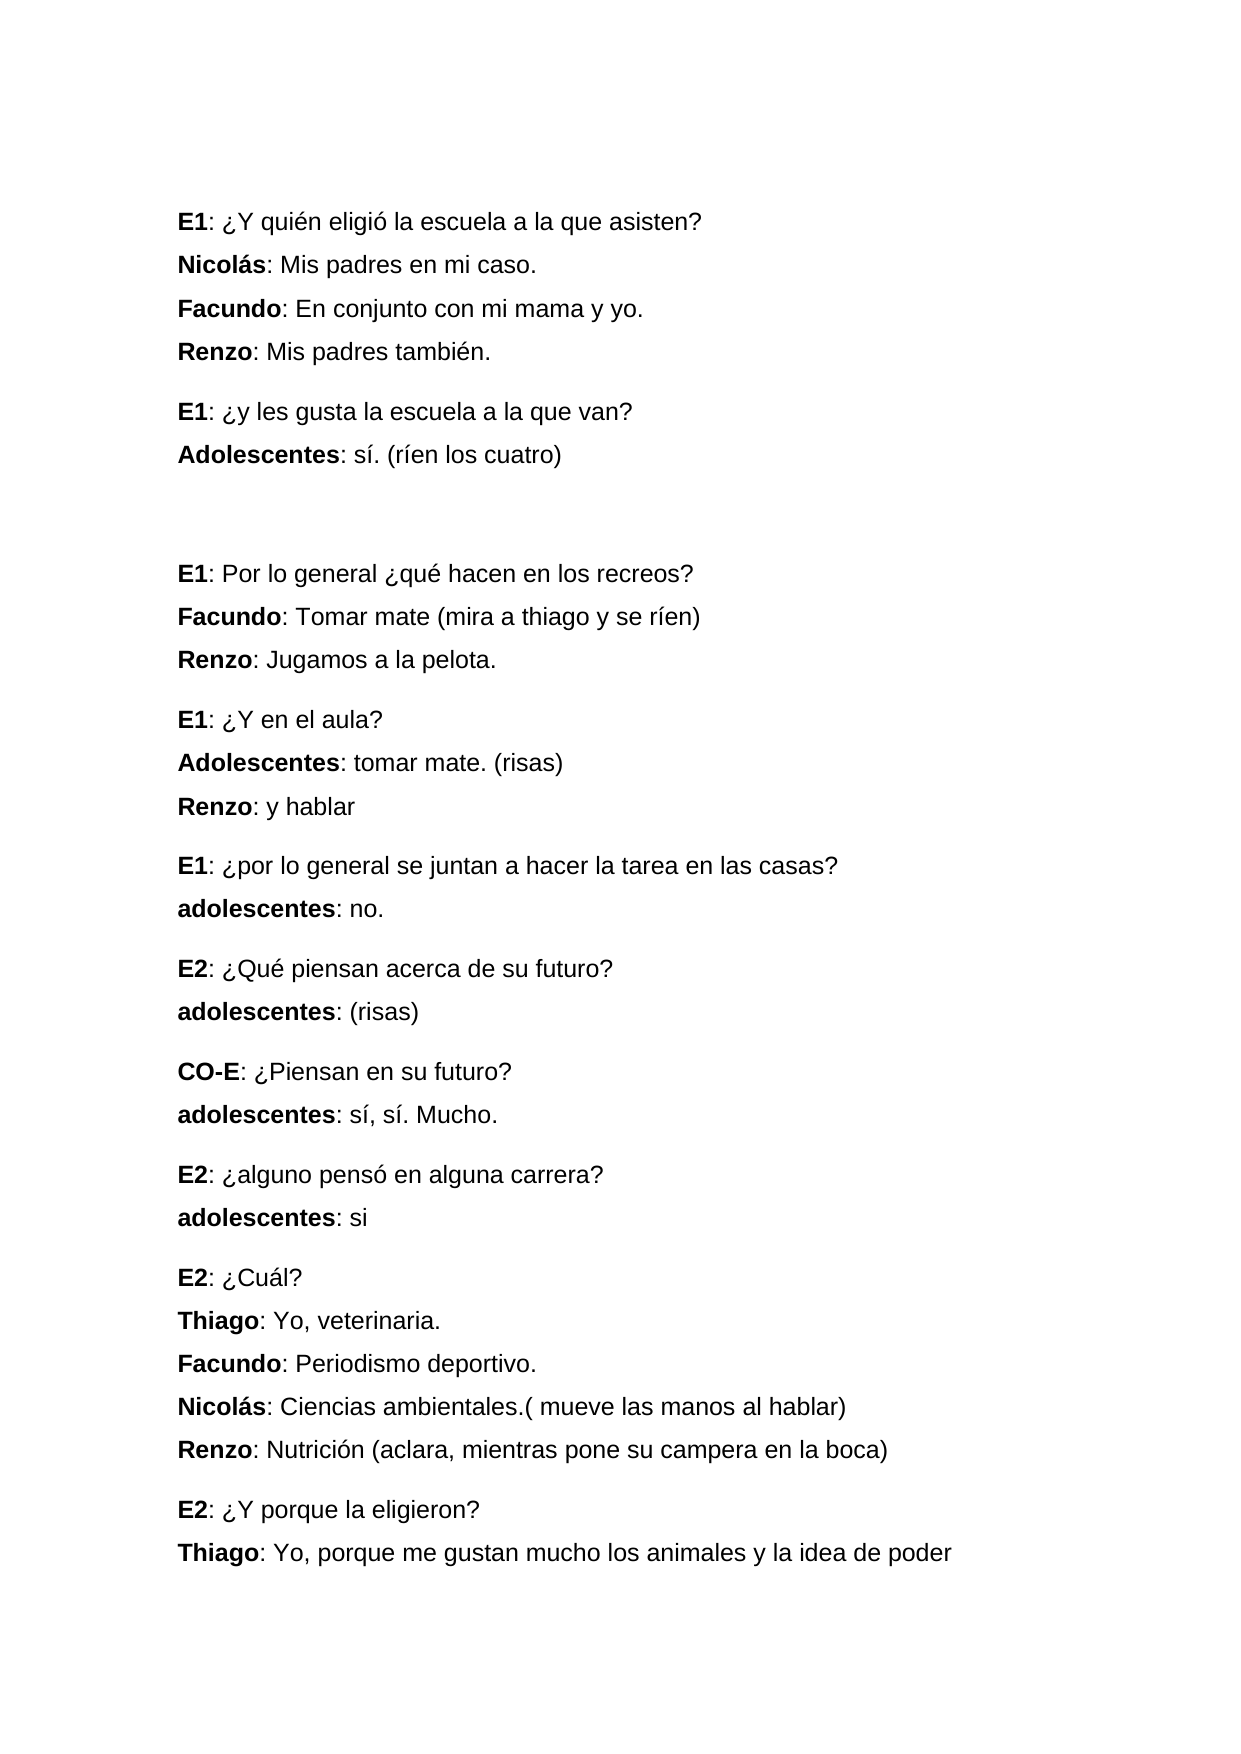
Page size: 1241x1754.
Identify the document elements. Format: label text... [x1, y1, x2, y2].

text E2: ¿Cuál? Thiago: Yo, veterinaria. Facundo: Periodismo deportivo. Nicolás: Ciencias ambientales.( mueve las manos al hablar) Renzo: Nutrición (aclara, mientras pone su campera en la boca) [177, 1263, 1063, 1464]
text E1: ¿y les gusta la escuela a la que van? Adolescentes: sí. (ríen los cuatro) [177, 397, 1063, 468]
text E1: ¿Y quién eligió la escuela a la que asisten? Nicolás: Mis padres en mi caso. Facundo: En conjunto con mi mama y yo. Renzo: Mis padres también. [177, 207, 1063, 366]
text E1: ¿Y en el aula? Adolescentes: tomar mate. (risas) Renzo: y hablar [177, 705, 1063, 820]
text E2: ¿Qué piensan acerca de su futuro? adolescentes: (risas) [177, 954, 1063, 1026]
text E2: ¿alguno pensó en alguna carrera? adolescentes: si [177, 1160, 1063, 1232]
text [177, 1495, 1063, 1567]
text CO-E: ¿Piensan en su futuro? adolescentes: sí, sí. Mucho. [177, 1057, 1063, 1129]
text E1: ¿por lo general se juntan a hacer la tarea en las casas? adolescentes: no. [177, 851, 1063, 923]
text E1: Por lo general ¿qué hacen en los recreos? Facundo: Tomar mate (mira a thiago y se ríen) Renzo: Jugamos a la pelota. [177, 559, 1063, 674]
